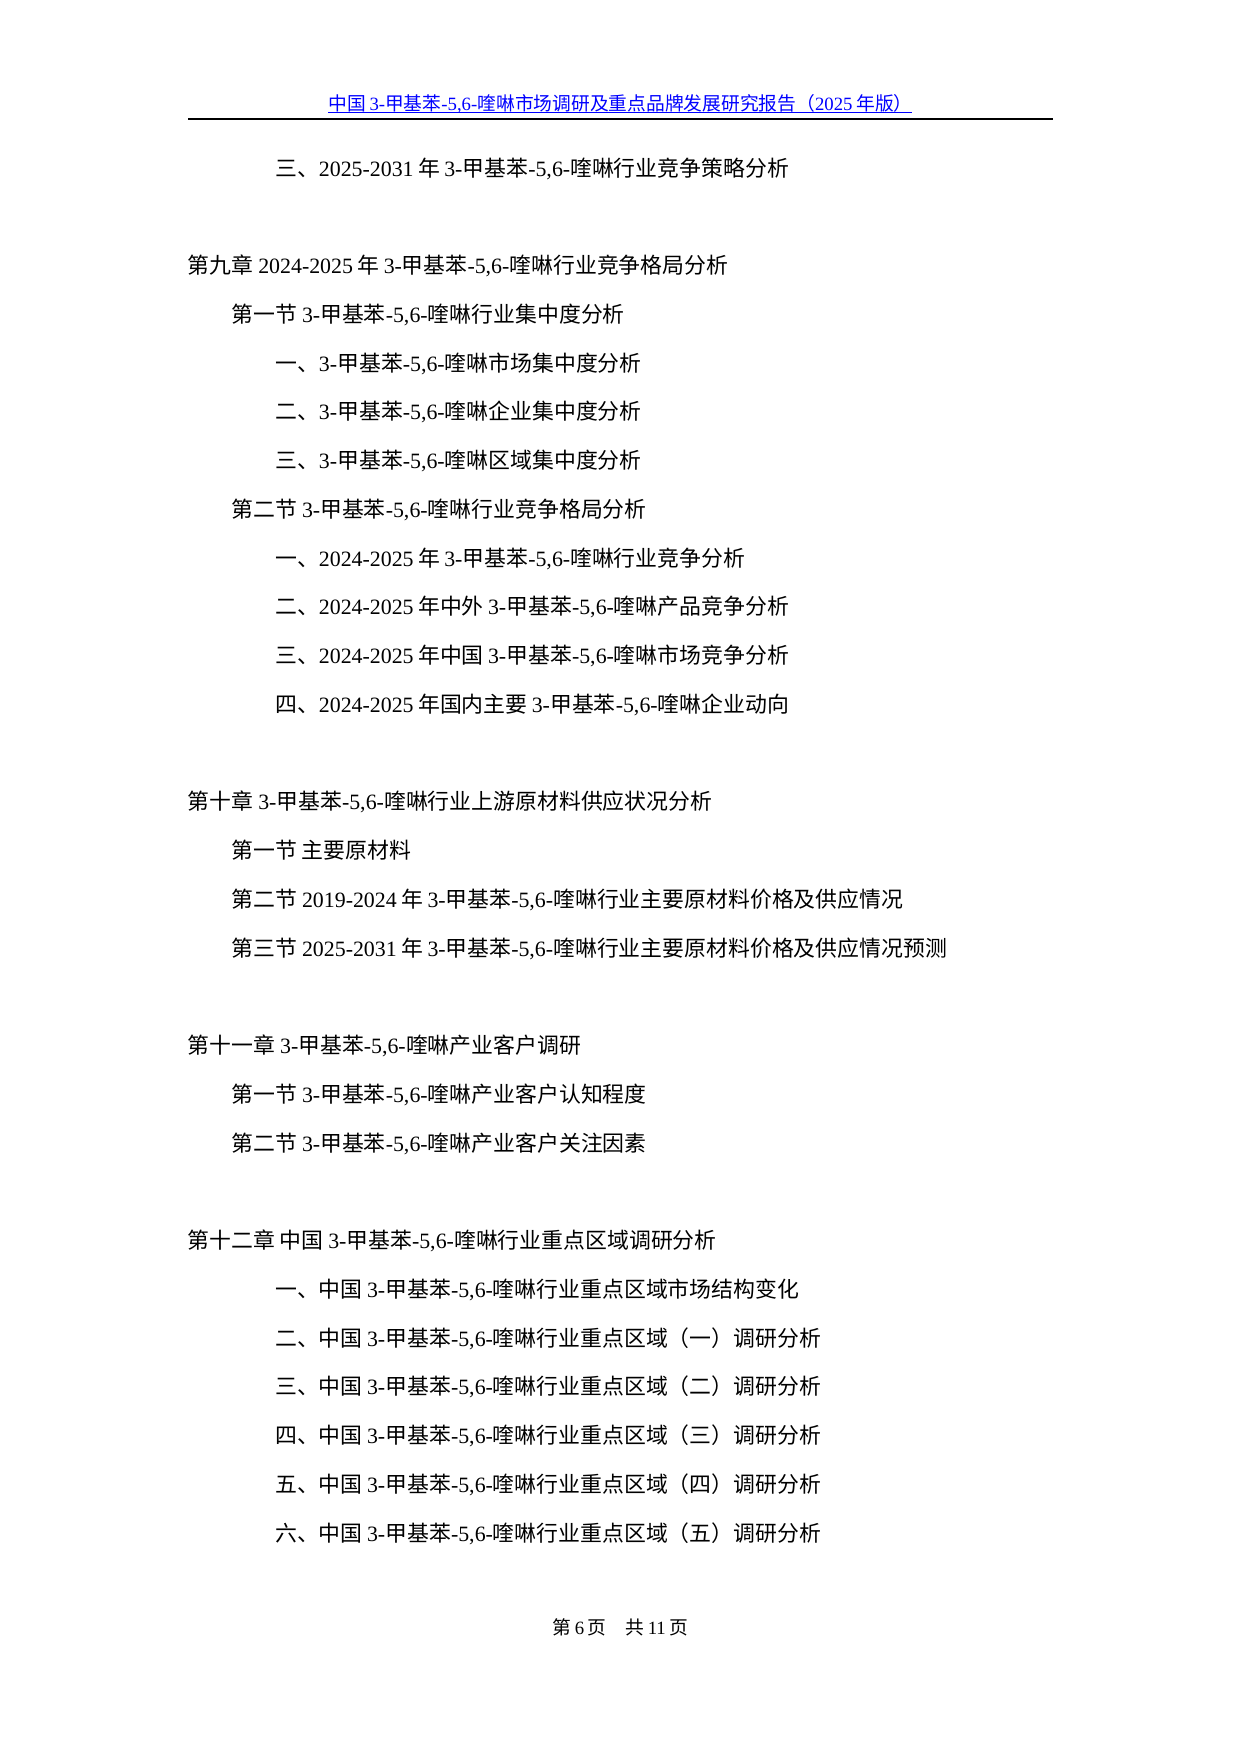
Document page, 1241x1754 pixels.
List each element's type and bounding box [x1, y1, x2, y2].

text [187, 150, 1053, 1548]
